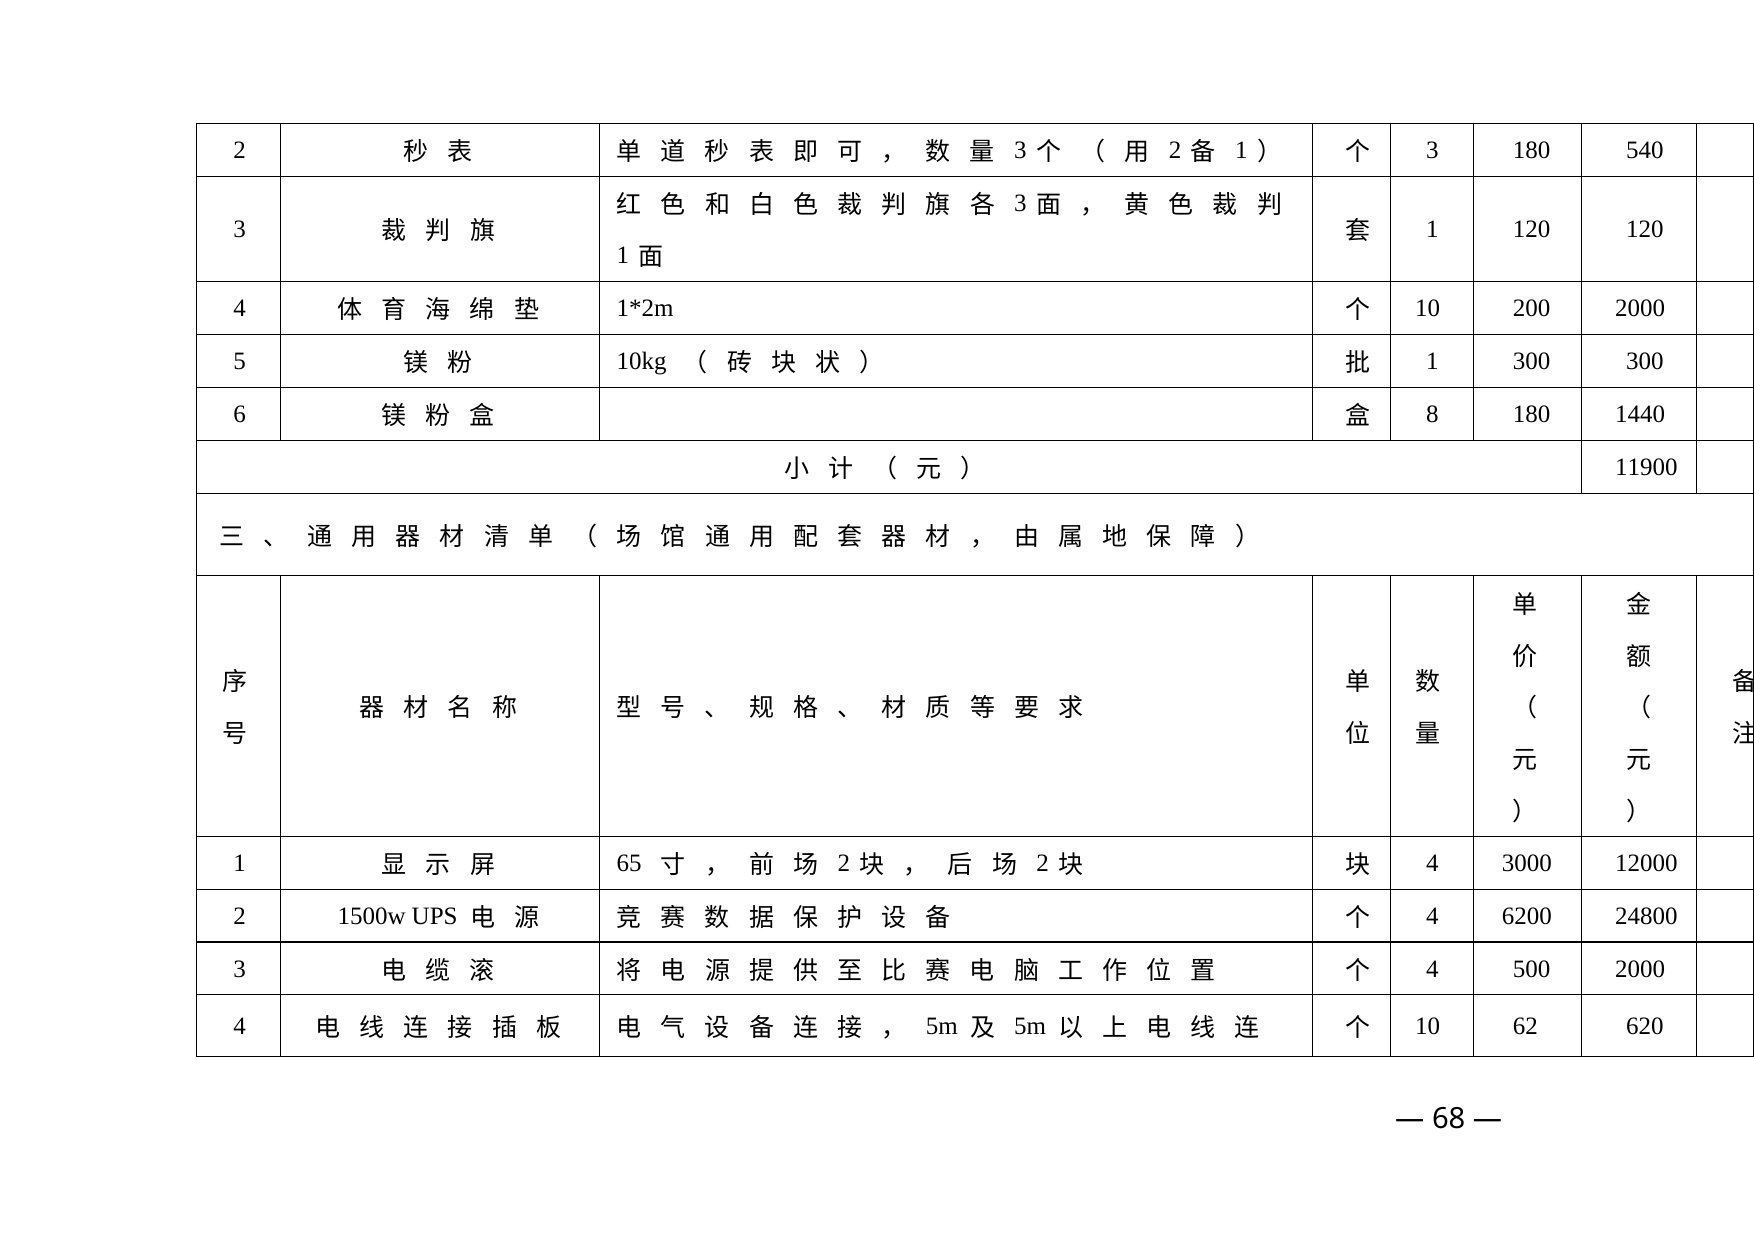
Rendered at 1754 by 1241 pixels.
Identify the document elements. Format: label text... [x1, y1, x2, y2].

table_cell 个 [1313, 995, 1390, 1056]
table_cell 电线连接插板 [281, 995, 599, 1056]
table_cell [1697, 177, 1753, 281]
table_cell 1 [1391, 335, 1473, 387]
table_cell 显示屏 [281, 837, 599, 888]
table_cell 1500w UPS 电源 [281, 890, 599, 941]
table_cell 10 [1391, 995, 1473, 1056]
table_cell 1 [197, 837, 280, 888]
table_cell 8 [1391, 388, 1473, 439]
table_cell 个 [1313, 890, 1390, 941]
table_cell 电缆滚 [281, 943, 599, 994]
table_cell 块 [1313, 837, 1390, 888]
table_cell 500 [1474, 943, 1581, 994]
table_cell 300 [1474, 335, 1581, 387]
table_cell 24800 [1582, 890, 1696, 941]
table_cell [1697, 441, 1753, 492]
table_cell 620 [1582, 995, 1696, 1056]
table_cell 红色和白色裁判旗各3面，黄色裁判1面 [600, 177, 1312, 281]
table_cell 120 [1582, 177, 1696, 281]
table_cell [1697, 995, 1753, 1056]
table_cell 套 [1313, 177, 1390, 281]
table_cell 1440 [1582, 388, 1696, 439]
table_cell [1697, 124, 1753, 176]
table_cell 4 [1391, 890, 1473, 941]
table_cell 4 [1391, 837, 1473, 888]
table_cell 4 [197, 995, 280, 1056]
table_cell 单位 [1313, 576, 1390, 836]
table_cell 1*2m [600, 282, 1312, 334]
table_cell 器材名称 [281, 576, 599, 836]
table_cell 10kg（砖块状） [600, 335, 1312, 387]
table_cell 4 [1391, 943, 1473, 994]
table_cell 盒 [1313, 388, 1390, 439]
table_cell [1697, 943, 1753, 994]
table_cell 62 [1474, 995, 1581, 1056]
table_cell 10 [1391, 282, 1473, 334]
table_cell 2000 [1582, 282, 1696, 334]
table_cell 型号、规格、材质等要求 [600, 576, 1312, 836]
table_cell 秒表 [281, 124, 599, 176]
table_cell 小计（元） [197, 441, 1581, 492]
table_cell [1697, 890, 1753, 941]
table_cell 65寸，前场2块，后场2块 [600, 837, 1312, 888]
table_cell 三、通用器材清单（场馆通用配套器材，由属地保障） [197, 494, 1753, 575]
table_cell [1697, 282, 1753, 334]
table_cell [1697, 837, 1753, 888]
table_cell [600, 995, 1312, 1056]
table_cell 序号 [197, 576, 280, 836]
table_cell [1697, 388, 1753, 439]
table_cell 300 [1582, 335, 1696, 387]
table_cell 镁粉盒 [281, 388, 599, 439]
table_cell 镁粉 [281, 335, 599, 387]
table_cell [600, 388, 1312, 439]
table_cell 裁判旗 [281, 177, 599, 281]
table_cell 个 [1313, 943, 1390, 994]
table_cell 个 [1313, 124, 1390, 176]
table_cell 3000 [1474, 837, 1581, 888]
table_cell 个 [1313, 282, 1390, 334]
table_cell 200 [1474, 282, 1581, 334]
table_cell 2 [197, 890, 280, 941]
table_cell 3 [197, 943, 280, 994]
table_cell 180 [1474, 124, 1581, 176]
table_cell 12000 [1582, 837, 1696, 888]
table_cell 180 [1474, 388, 1581, 439]
table_cell 体育海绵垫 [281, 282, 599, 334]
table_cell 2 [197, 124, 280, 176]
table_cell 6 [197, 388, 280, 439]
table_cell 金额（元） [1582, 576, 1696, 836]
table_cell 竞赛数据保护设备 [600, 890, 1312, 941]
table_cell 6200 [1474, 890, 1581, 941]
table_cell 备注 [1697, 576, 1753, 836]
table_cell 将电源提供至比赛电脑工作位置 [600, 943, 1312, 994]
table_cell 数量 [1391, 576, 1473, 836]
table_cell 单价（元） [1474, 576, 1581, 836]
table_cell 540 [1582, 124, 1696, 176]
table_cell 3 [1391, 124, 1473, 176]
table_cell [1697, 335, 1753, 387]
table_cell 5 [197, 335, 280, 387]
table_cell 1 [1391, 177, 1473, 281]
table_cell 2000 [1582, 943, 1696, 994]
table_cell 3 [197, 177, 280, 281]
table_cell 单道秒表即可，数量3个（用2备1） [600, 124, 1312, 176]
table_cell 批 [1313, 335, 1390, 387]
table_cell 120 [1474, 177, 1581, 281]
table_cell 11900 [1582, 441, 1696, 492]
table_cell 4 [197, 282, 280, 334]
